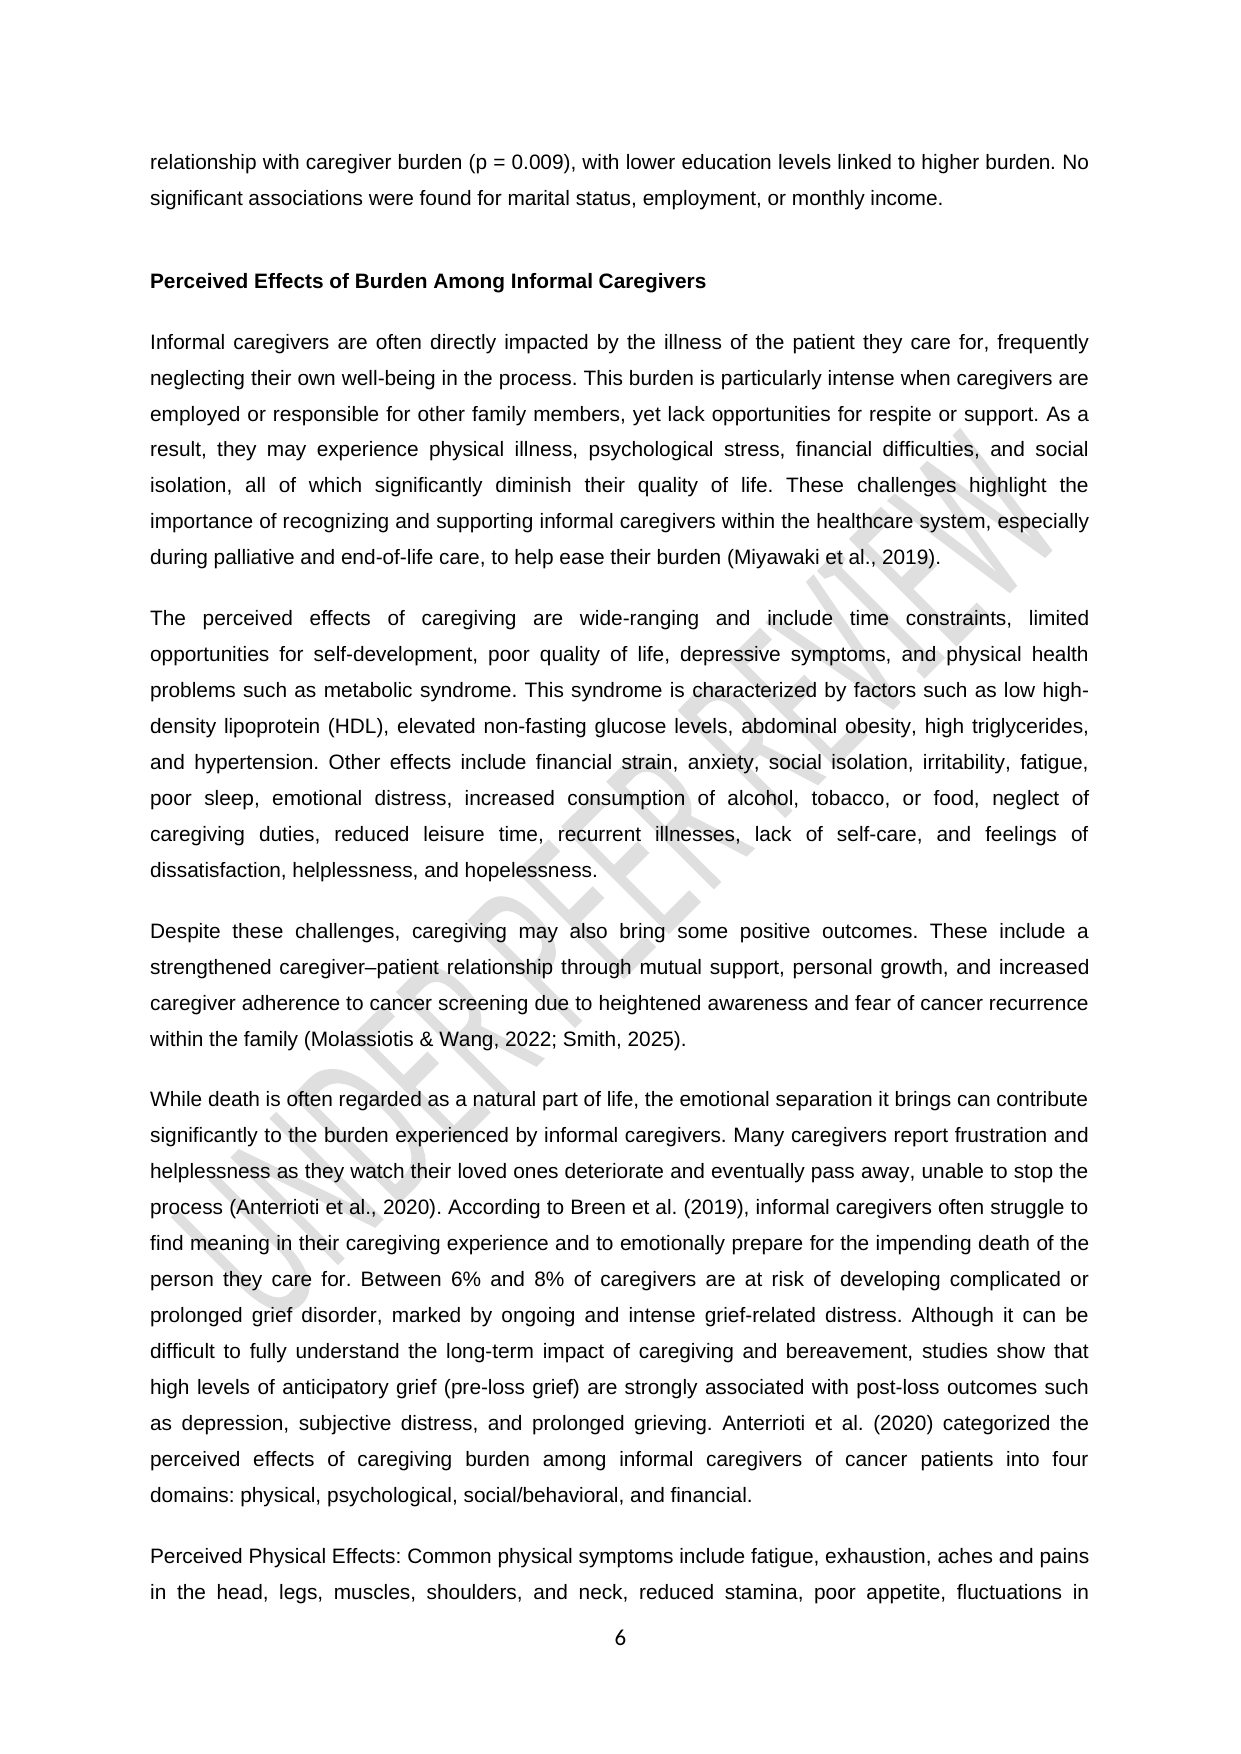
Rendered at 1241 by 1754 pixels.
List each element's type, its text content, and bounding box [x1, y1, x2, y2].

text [150, 1543, 1090, 1603]
text While death is often regarded as a natural part of life, the emotional separation it brings can contribute significantly to the burden experienced by informal caregivers. Many caregivers report frustration and helplessness as they watch their loved ones deteriorate and eventually pass away, unable to stop the process (Anterrioti et al., 2020). According to Breen et al. (2019), informal caregivers often struggle to find meaning in their caregiving experience and to emotionally prepare for the impending death of the person they care for. Between 6% and 8% of caregivers are at risk of developing complicated or prolonged grief disorder, marked by ongoing and intense grief-related distress. Although it can be difficult to fully understand the long-term impact of caregiving and bereavement, studies show that high levels of anticipatory grief (pre-loss grief) are strongly associated with post-loss outcomes such as depression, subjective distress, and prolonged grieving. Anterrioti et al. (2020) categorized the perceived effects of caregiving burden among informal caregivers of cancer patients into four domains: physical, psychological, social/behavioral, and financial. [150, 1087, 1090, 1507]
text Despite these challenges, caregiving may also bring some positive outcomes. These include a strengthened caregiver–patient relationship through mutual support, personal growth, and increased caregiver adherence to cancer screening due to heightened awareness and fear of cancer recurrence within the family (Molassiotis & Wang, 2022; Smith, 2025). [150, 918, 1090, 1050]
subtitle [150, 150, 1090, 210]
text Informal caregivers are often directly impacted by the illness of the patient they care for, frequently neglecting their own well-being in the process. This burden is particularly intense when caregivers are employed or responsible for other family members, yet lack opportunities for respite or support. As a result, they may experience physical illness, psychological stress, financial difficulties, and social isolation, all of which significantly diminish their quality of life. These challenges highlight the importance of recognizing and supporting informal caregivers within the healthcare system, especially during palliative and end-of-life care, to help ease their burden (Miyawaki et al., 2019). [150, 329, 1090, 569]
text Perceived Effects of Burden Among Informal Caregivers [150, 268, 1090, 292]
text The perceived effects of caregiving are wide-ranging and include time constraints, limited opportunities for self-development, poor quality of life, depressive symptoms, and physical health problems such as metabolic syndrome. This syndrome is characterized by factors such as low high-density lipoprotein (HDL), elevated non-fasting glucose levels, abdominal obesity, high triglycerides, and hypertension. Other effects include financial strain, anxiety, social isolation, irritability, fatigue, poor sleep, emotional distress, increased consumption of alcohol, tobacco, or food, neglect of caregiving duties, reduced leisure time, recurrent illnesses, lack of self-care, and feelings of dissatisfaction, helplessness, and hopelessness. [150, 606, 1090, 882]
